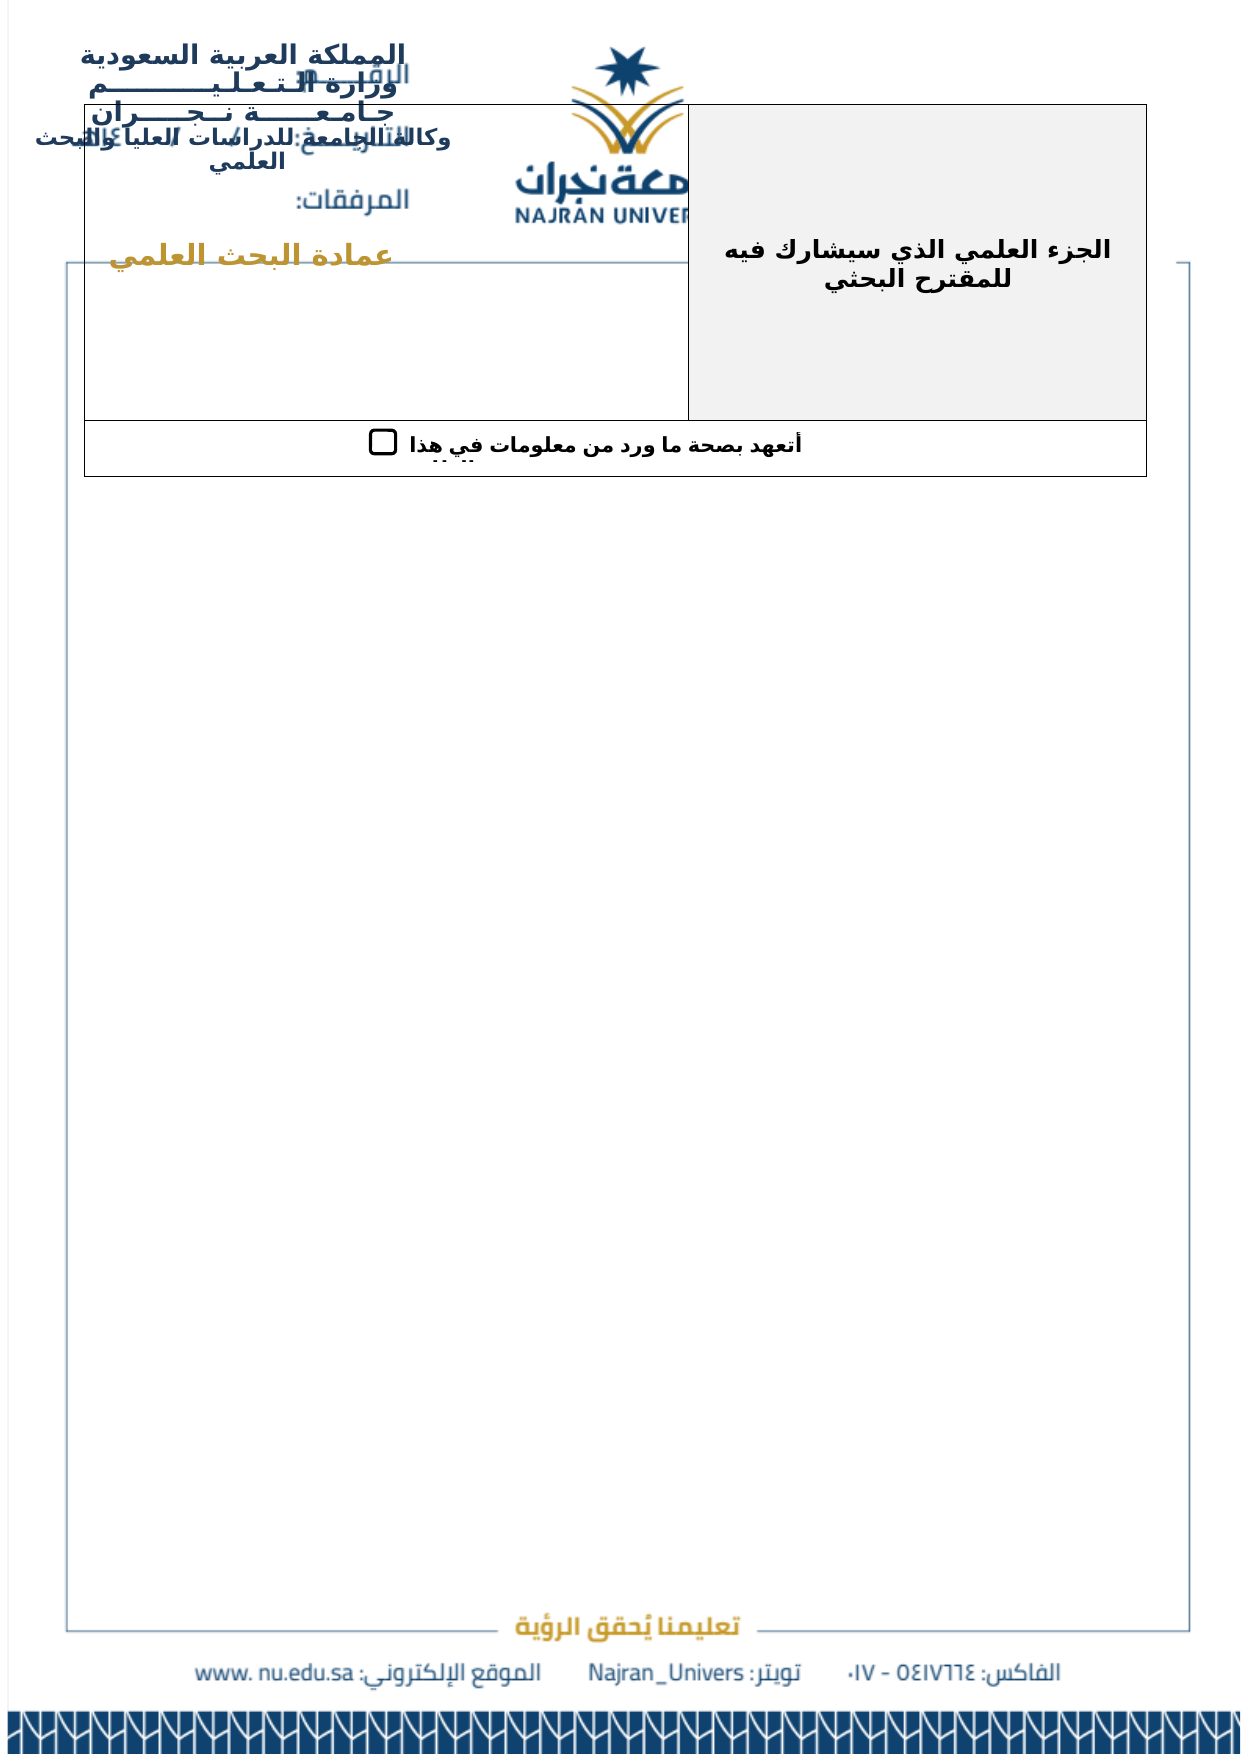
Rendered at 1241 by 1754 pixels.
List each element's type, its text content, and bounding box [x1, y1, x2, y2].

table_cell [85, 105, 688, 420]
table_cell الجزء العلمي الذي سيشارك فيه للمقترح البحثي [689, 105, 1146, 420]
table_cell [85, 421, 1146, 476]
